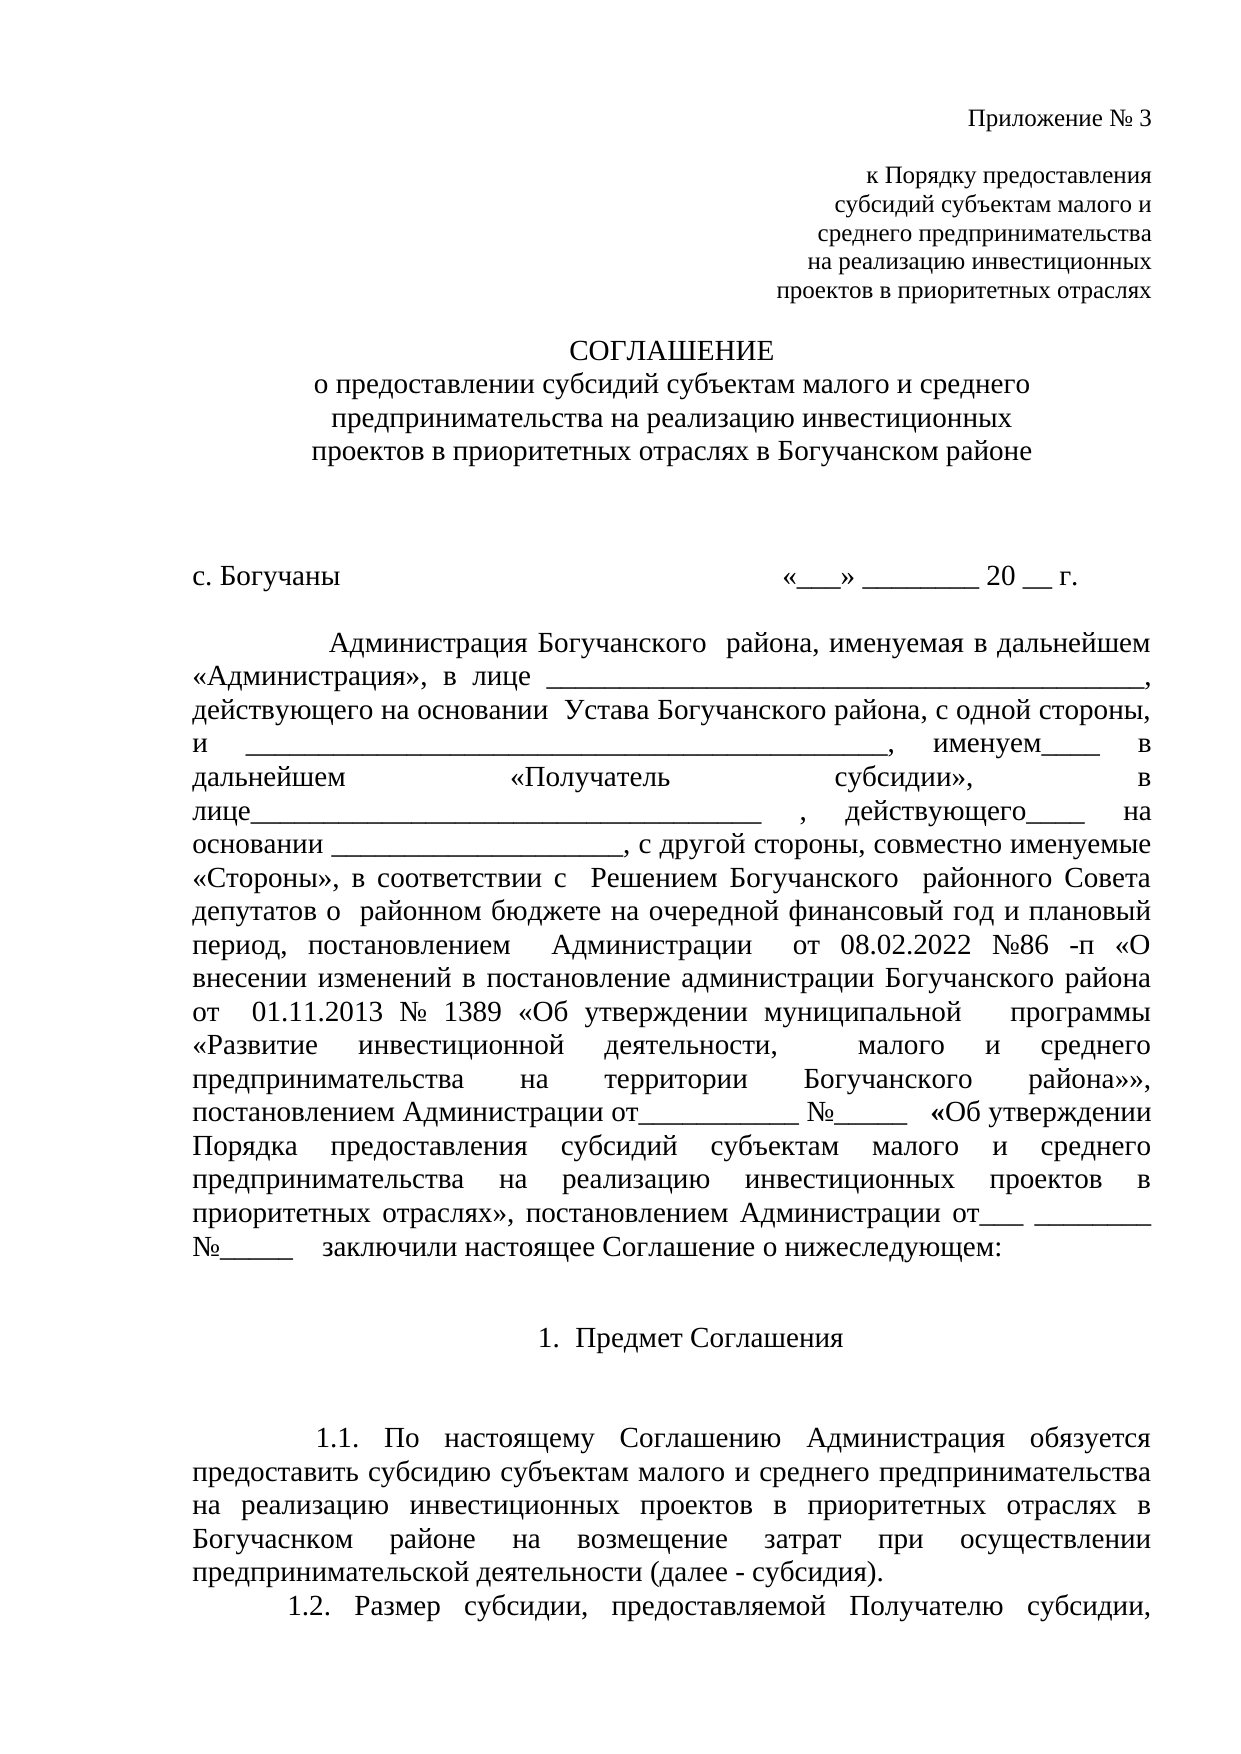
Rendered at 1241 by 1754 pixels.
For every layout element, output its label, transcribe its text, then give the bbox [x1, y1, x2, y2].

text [192, 1588, 1152, 1621]
title среднего предпринимательства [192, 218, 1152, 246]
title субсидий субъектам малого и [192, 189, 1152, 218]
text Приложение № 3 [192, 103, 1152, 131]
text СОГЛАШЕНИЕ [192, 333, 1152, 366]
title о предоставлении субсидий субъектам малого и среднего предпринимательства на реализацию инвестиционных [192, 366, 1152, 433]
title проектов в приоритетных отраслях [192, 275, 1152, 304]
title на реализацию инвестиционных [192, 246, 1152, 275]
text 1.1. По настоящему Соглашению Администрация обязуется предоставить субсидию субъектам малого и среднего предпринимательства на реализацию инвестиционных проектов в приоритетных отраслях в Богучаснком районе на возмещение затрат при осуществлении предпринимательской деятельности (далее - субсидия). [192, 1420, 1152, 1588]
text с. Богучаны «___» ________ 20 __ г. [192, 558, 1152, 591]
title проектов в приоритетных отраслях в Богучанском районе [192, 433, 1152, 467]
list Предмет Соглашения [229, 1320, 1152, 1353]
title к Порядку предоставления [192, 160, 1152, 189]
text Администрация Богучанского района, именуемая в дальнейшем «Администрация», в лице _________________________________________, действующего на основании Устава Богучанского района, с одной стороны, и ____________________________________________, именуем____ в дальнейшем «Получатель субсидии», в лице___________________________________ , действующего____ на основании ____________________, с другой стороны, совместно именуемые «Стороны», в соответствии с Решением Богучанского районного Совета депутатов о районном бюджете на очередной финансовый год и плановый период, постановлением Администрации от 08.02.2022 №86 -п «О внесении изменений в постановление администрации Богучанского района от 01.11.2013 № 1389 «Об утверждении муниципальной программы «Развитие инвестиционной деятельности, малого и среднего предпринимательства на территории Богучанского района»», постановлением Администрации от___________ №_____ «Об утверждении Порядка предоставления субсидий субъектам малого и среднего предпринимательства на реализацию инвестиционных проектов в приоритетных отраслях», постановлением Администрации от___ ________ №_____ заключили настоящее Соглашение о нижеследующем: [192, 625, 1152, 1262]
